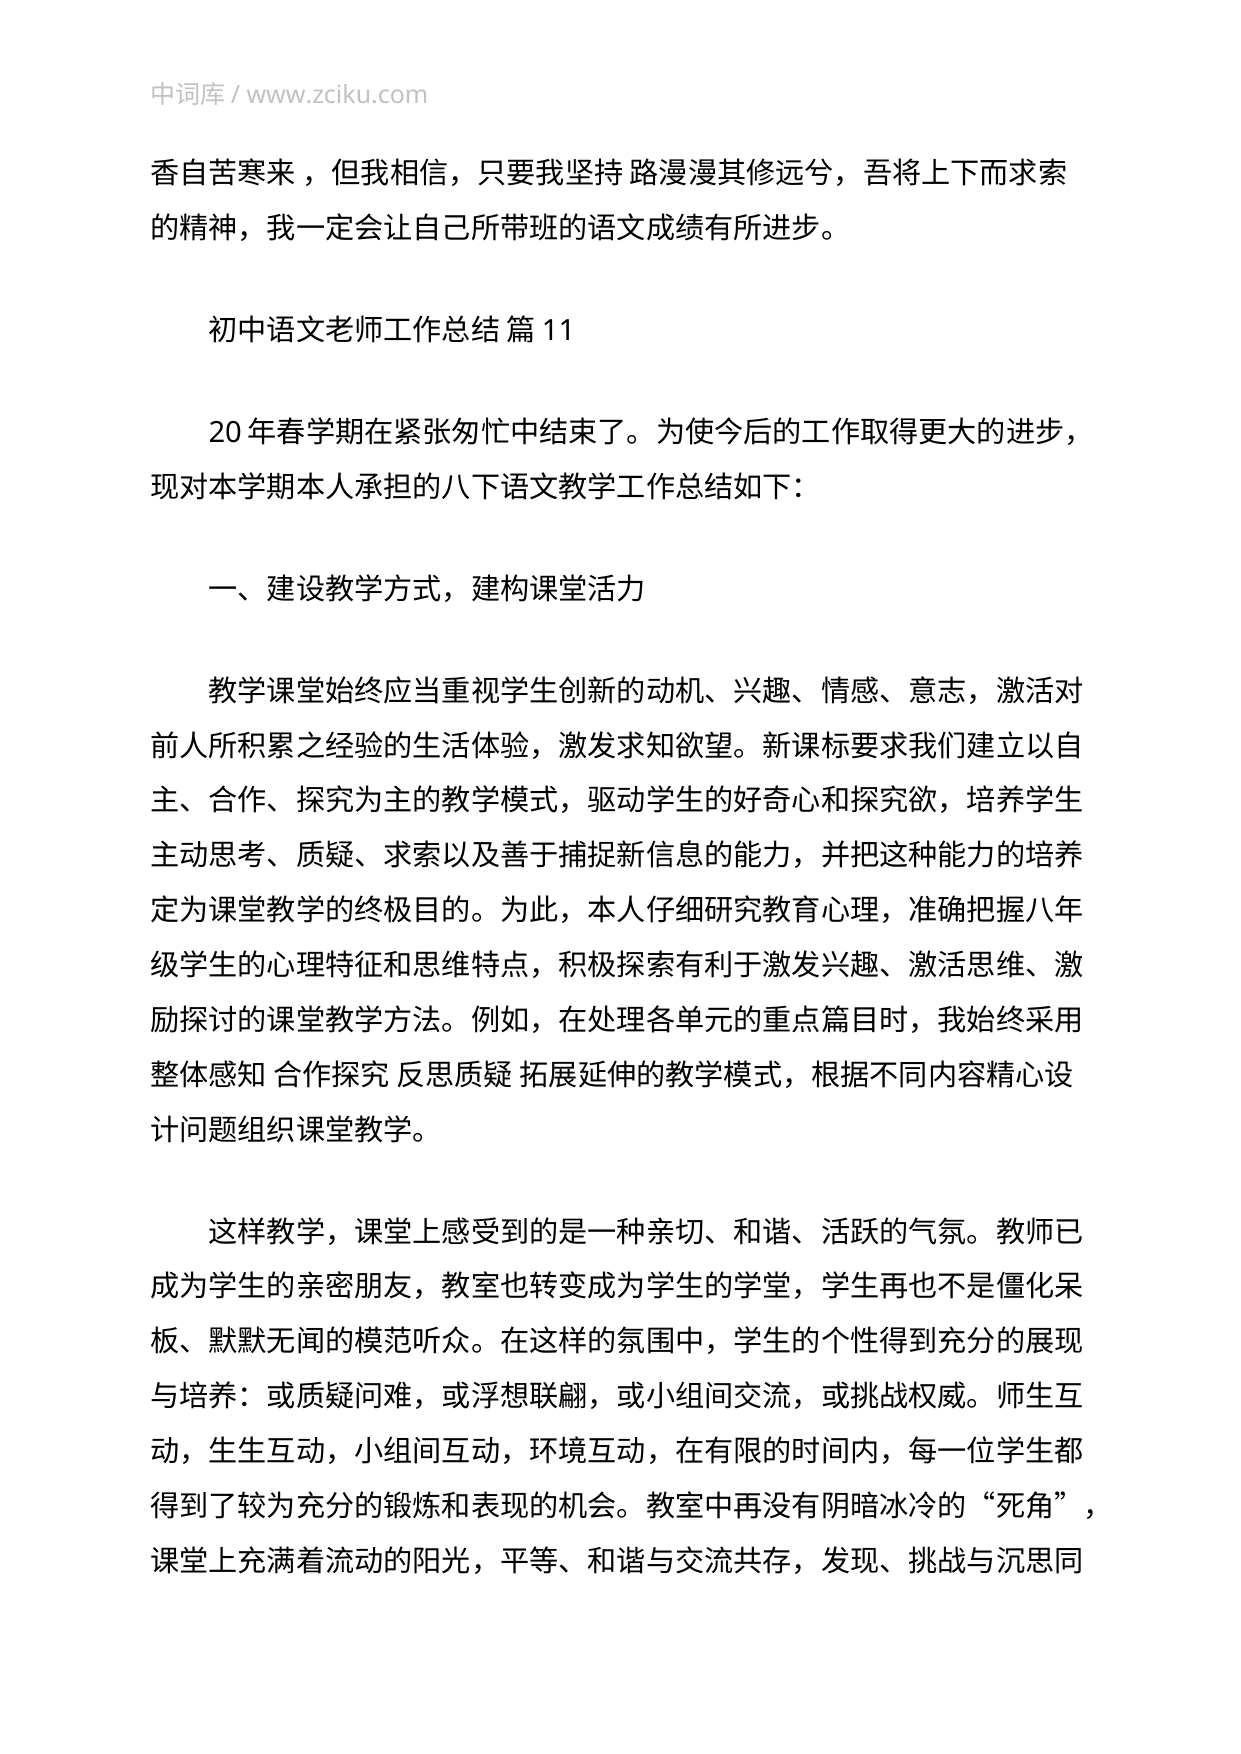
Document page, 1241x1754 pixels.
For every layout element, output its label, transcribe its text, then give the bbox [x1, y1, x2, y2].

text 一、建设教学方式，建构课堂活力 [150, 565, 1090, 608]
text 教学课堂始终应当重视学生创新的动机、兴趣、情感、意志，激活对前人所积累之经验的生活体验，激发求知欲望。新课标要求我们建立以自主、合作、探究为主的教学模式，驱动学生的好奇心和探究欲，培养学生主动思考、质疑、求索以及善于捕捉新信息的能力，并把这种能力的培养定为课堂教学的终极目的。为此，本人仔细研究教育心理，准确把握八年级学生的心理特征和思维特点，积极探索有利于激发兴趣、激活思维、激励探讨的课堂教学方法。例如，在处理各单元的重点篇目时，我始终采用整体感知 合作探究 反思质疑 拓展延伸的教学模式，根据不同内容精心设计问题组织课堂教学。 [150, 667, 1090, 1149]
text 初中语文老师工作总结 篇11 [150, 307, 1090, 349]
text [150, 150, 1090, 247]
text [150, 1208, 1090, 1580]
text 20年春学期在紧张匆忙中结束了。为使今后的工作取得更大的进步，现对本学期本人承担的八下语文教学工作总结如下： [150, 409, 1090, 506]
